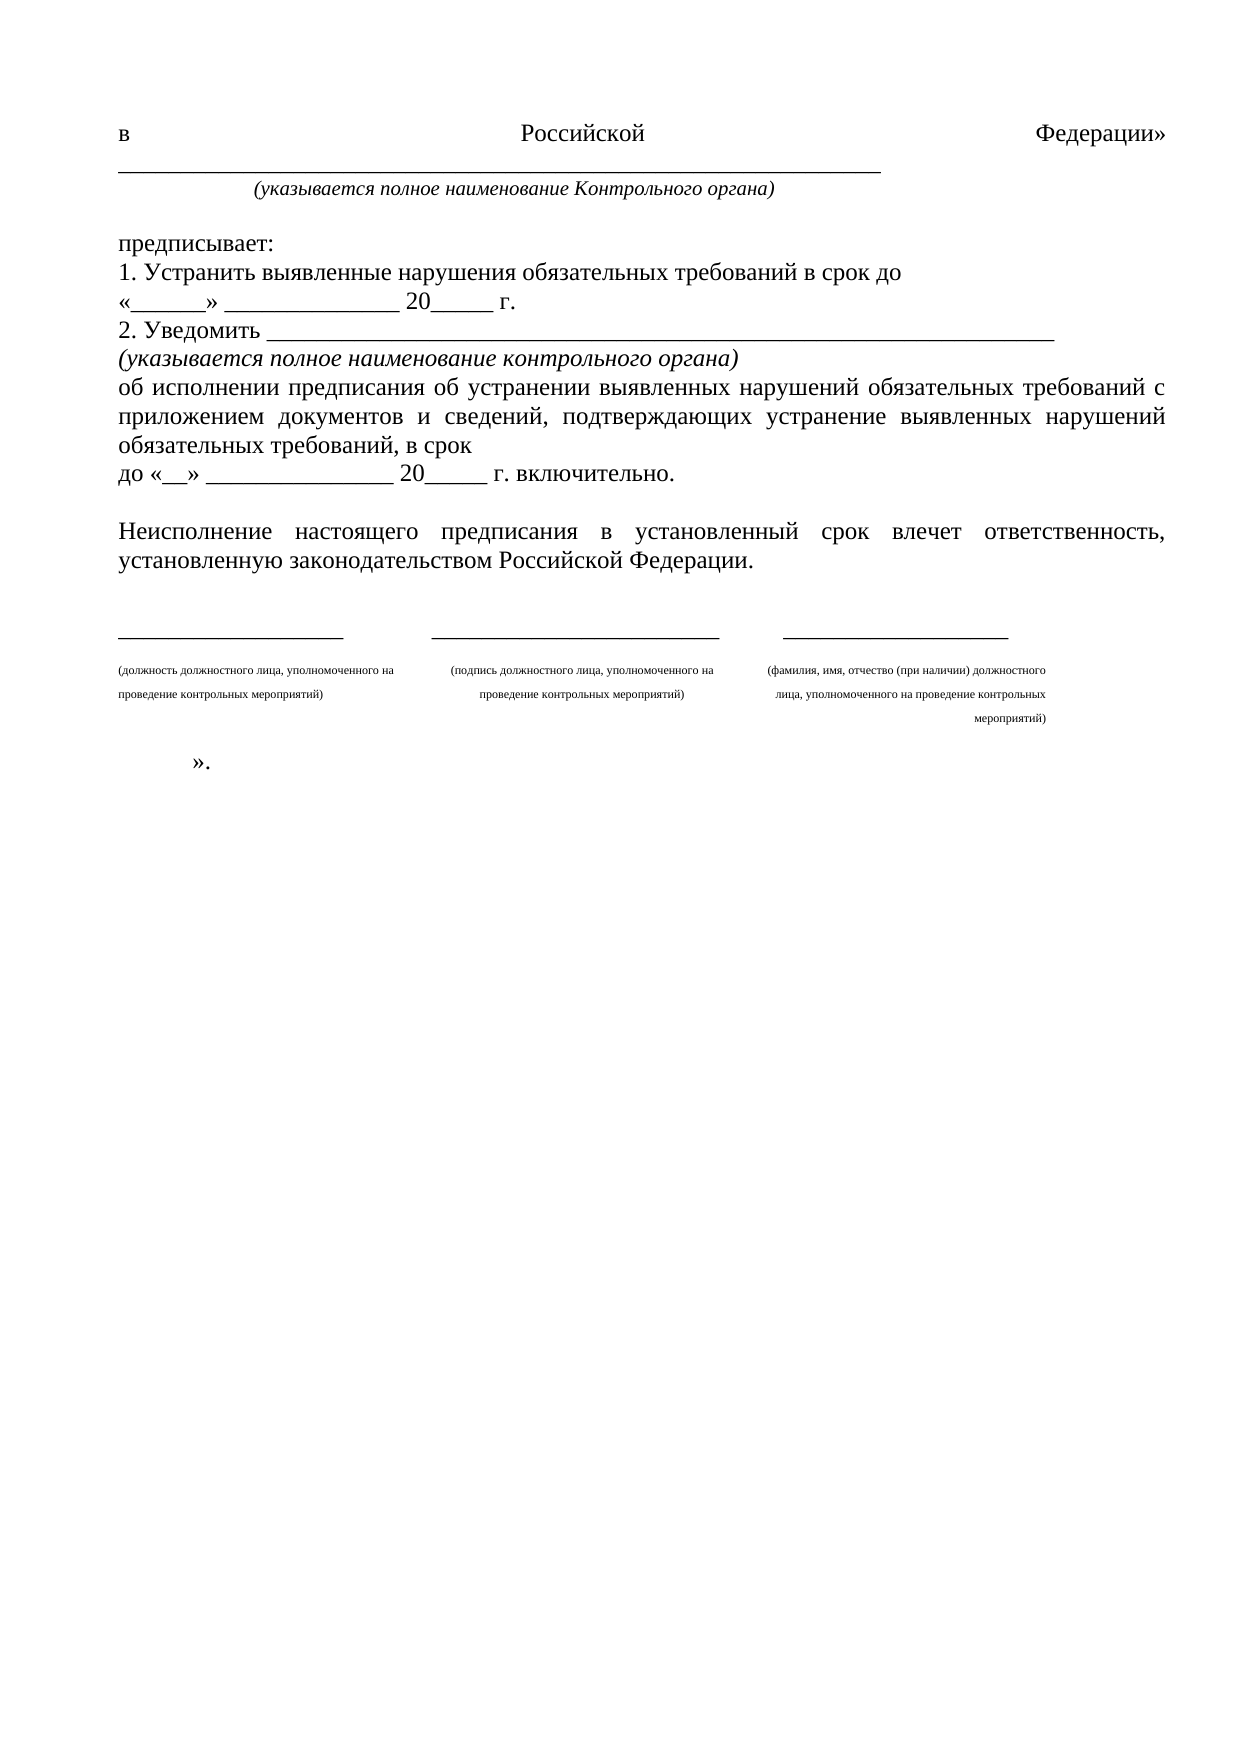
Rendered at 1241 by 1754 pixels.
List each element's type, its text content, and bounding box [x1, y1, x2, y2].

table_cell (фамилия, имя, отчество (при наличии) должностного лица, уполномоченного на проведение контрольных мероприятий) [739, 652, 1052, 746]
text (указывается полное наименование Контрольного органа) [118, 176, 1167, 200]
text 1. Устранить выявленные нарушения обязательных требований в срок до [118, 257, 1167, 286]
text Неисполнение настоящего предписания в установленный срок влечет ответственность, установленную законодательством Российской Федерации. [118, 516, 1167, 573]
text (указывается полное наименование контрольного органа) [118, 343, 1167, 372]
table_header __________________ [112, 602, 425, 652]
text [118, 118, 1167, 176]
text «______» ______________ 20_____ г. [118, 286, 1167, 315]
text предписывает: [118, 228, 1167, 257]
table_header __________________ [739, 602, 1052, 652]
table_cell (должность должностного лица, уполномоченного на проведение контрольных мероприятий) [112, 652, 425, 746]
text ». [118, 746, 1167, 774]
text об исполнении предписания об устранении выявленных нарушений обязательных требований с приложением документов и сведений, подтверждающих устранение выявленных нарушений обязательных требований, в срок [118, 372, 1167, 458]
text до «__» _______________ 20_____ г. включительно. [118, 458, 1167, 487]
table_header _______________________ [425, 602, 739, 652]
text 2. Уведомить _______________________________________________________________ [118, 315, 1167, 343]
table_cell (подпись должностного лица, уполномоченного на проведение контрольных мероприятий) [425, 652, 739, 746]
